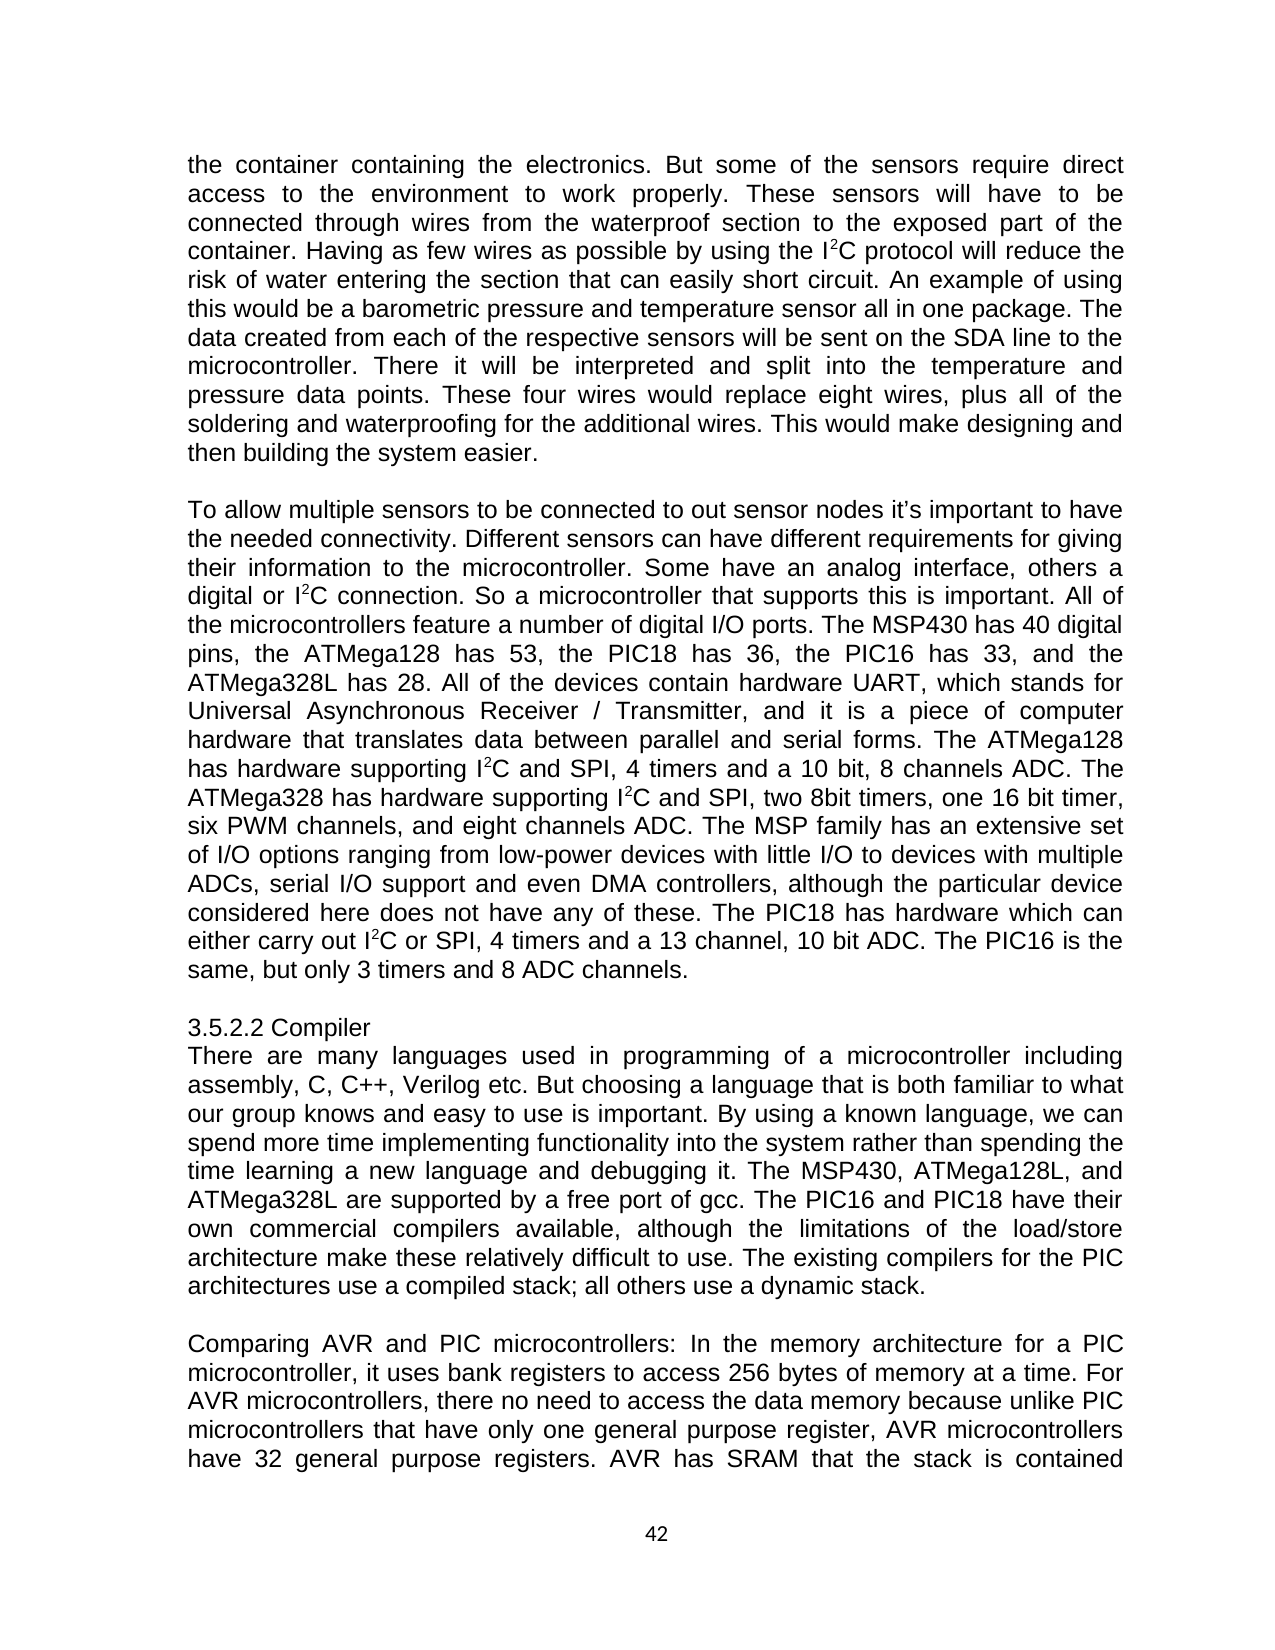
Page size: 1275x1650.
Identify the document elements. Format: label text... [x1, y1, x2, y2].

text To allow multiple sensors to be connected to out sensor nodes it’s important to have the needed connectivity. Different sensors can have different requirements for giving their information to the microcontroller. Some have an analog interface, others a digital or I2C connection. So a microcontroller that supports this is important. All of the microcontrollers feature a number of digital I/O ports. The MSP430 has 40 digital pins, the ATMega128 has 53, the PIC18 has 36, the PIC16 has 33, and the ATMega328L has 28. All of the devices contain hardware UART, which stands for Universal Asynchronous Receiver / Transmitter, and it is a piece of computer hardware that translates data between parallel and serial forms. The ATMega128 has hardware supporting I2C and SPI, 4 timers and a 10 bit, 8 channels ADC. The ATMega328 has hardware supporting I2C and SPI, two 8bit timers, one 16 bit timer, six PWM channels, and eight channels ADC. The MSP family has an extensive set of I/O options ranging from low-power devices with little I/O to devices with multiple ADCs, serial I/O support and even DMA controllers, although the particular device considered here does not have any of these. The PIC18 has hardware which can either carry out I2C or SPI, 4 timers and a 13 channel, 10 bit ADC. The PIC16 is the same, but only 3 timers and 8 ADC channels. [187, 495, 1125, 984]
text 3.5.2.2 Compiler [187, 1012, 1125, 1041]
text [187, 150, 1125, 466]
text There are many languages used in programming of a microcontroller including assembly, C, C++, Verilog etc. But choosing a language that is both familiar to what our group knows and easy to use is important. By using a known language, we can spend more time implementing functionality into the system rather than spending the time learning a new language and debugging it. The MSP430, ATMega128L, and ATMega328L are supported by a free port of gcc. The PIC16 and PIC18 have their own commercial compilers available, although the limitations of the load/store architecture make these relatively difficult to use. The existing compilers for the PIC architectures use a compiled stack; all others use a dynamic stack. [187, 1041, 1125, 1300]
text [187, 1329, 1125, 1472]
